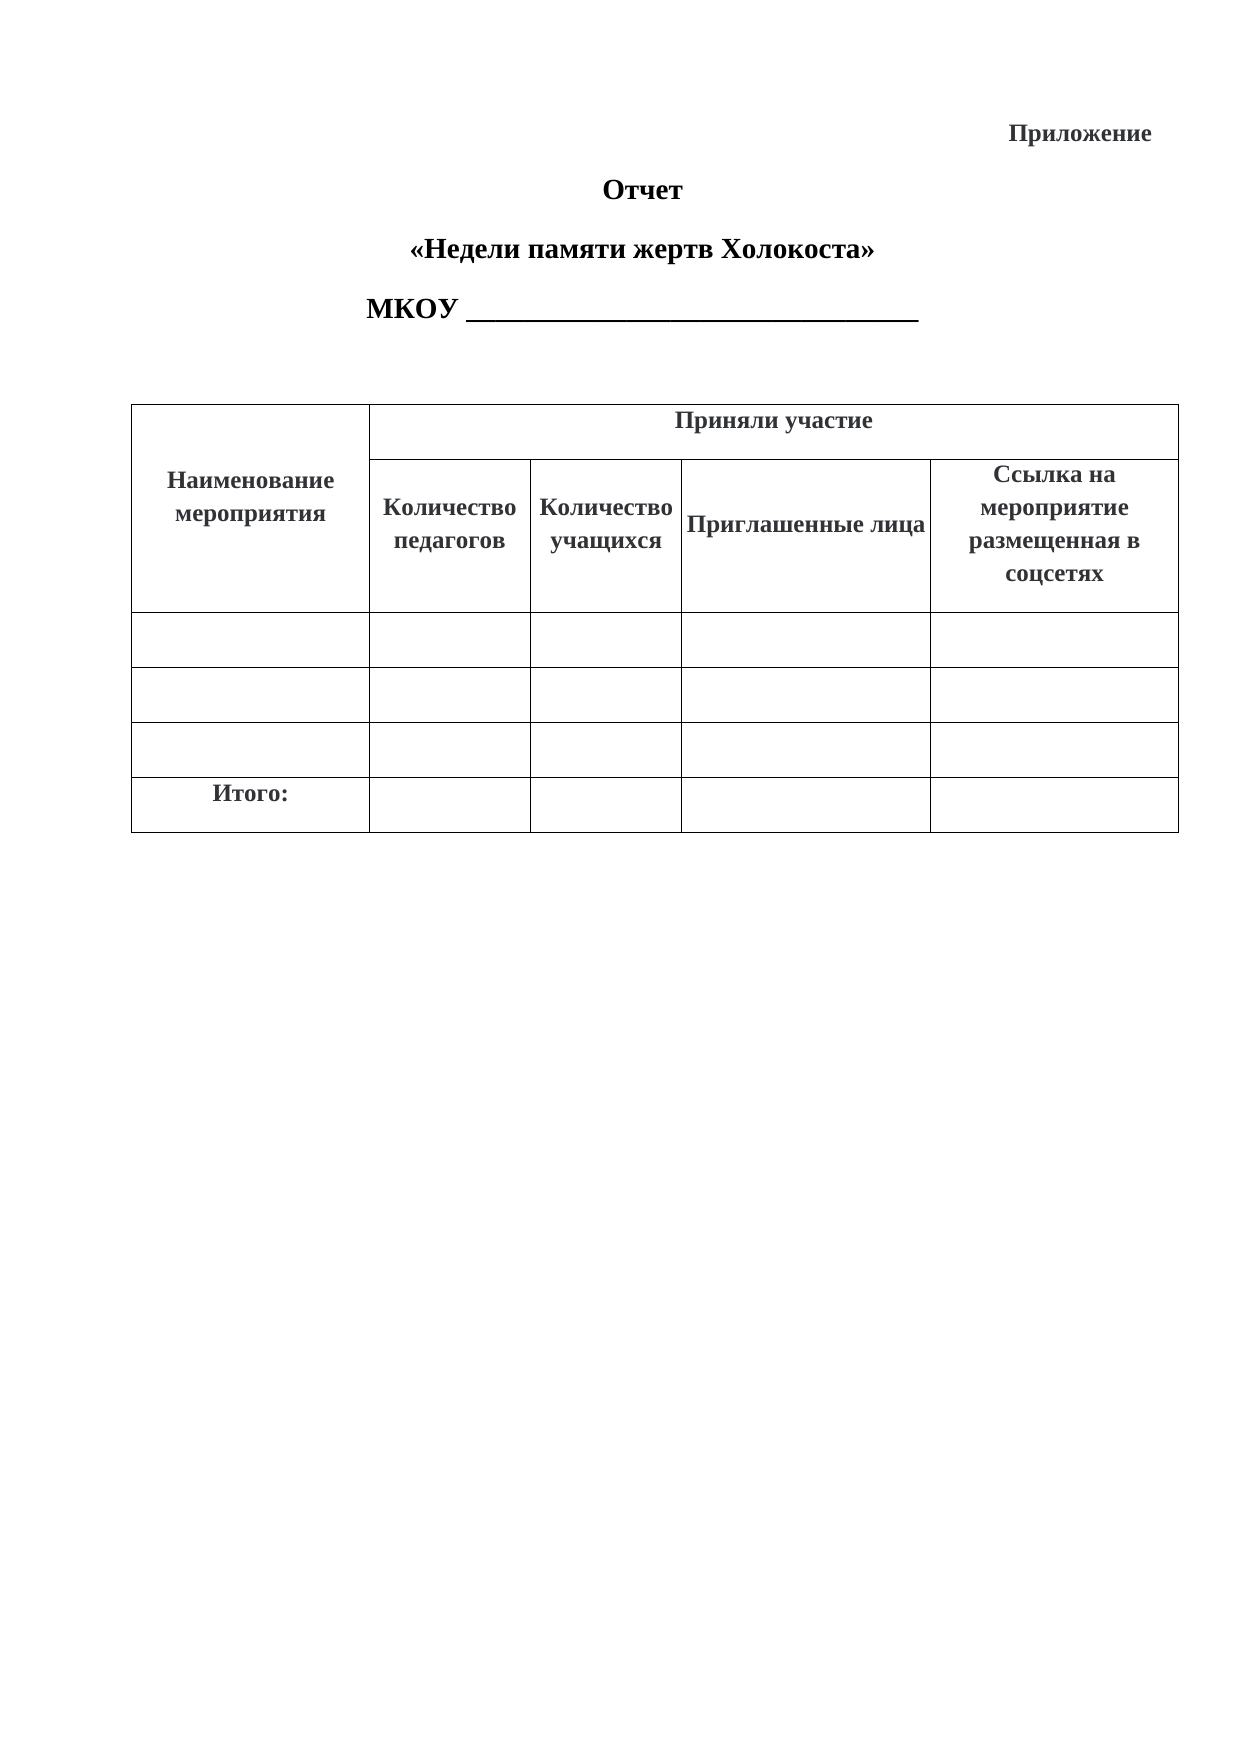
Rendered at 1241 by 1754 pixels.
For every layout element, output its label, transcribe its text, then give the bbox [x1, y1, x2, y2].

table_cell [370, 613, 530, 667]
text МКОУ _______________________________ [133, 291, 1152, 324]
table_cell [132, 668, 369, 722]
table_cell Приглашенные лица [682, 460, 930, 612]
table_cell [931, 723, 1178, 777]
table_cell Ссылка на мероприятие размещенная в соцсетях [931, 460, 1178, 612]
table_cell [531, 723, 681, 777]
table_cell [370, 778, 530, 832]
table_cell [370, 668, 530, 722]
table_header Наименование мероприятия [132, 405, 369, 612]
table_cell [132, 613, 369, 667]
table_header Приняли участие [370, 405, 1178, 458]
table_cell [132, 723, 369, 777]
table_cell [931, 668, 1178, 722]
table_cell Количество педагогов [370, 460, 530, 612]
table_cell Количество учащихся [531, 460, 681, 612]
table_cell [370, 723, 530, 777]
table_cell [682, 613, 930, 667]
table_cell [531, 778, 681, 832]
table_cell [682, 778, 930, 832]
table_cell Итого: [132, 778, 369, 832]
table_cell [682, 723, 930, 777]
table_cell [531, 668, 681, 722]
text «Недели памяти жертв Холокоста» [133, 231, 1152, 265]
table_cell [531, 613, 681, 667]
text Отчет [133, 172, 1152, 206]
table_cell [682, 668, 930, 722]
table_cell [931, 613, 1178, 667]
text Приложение [133, 118, 1152, 147]
table_cell [931, 778, 1178, 832]
